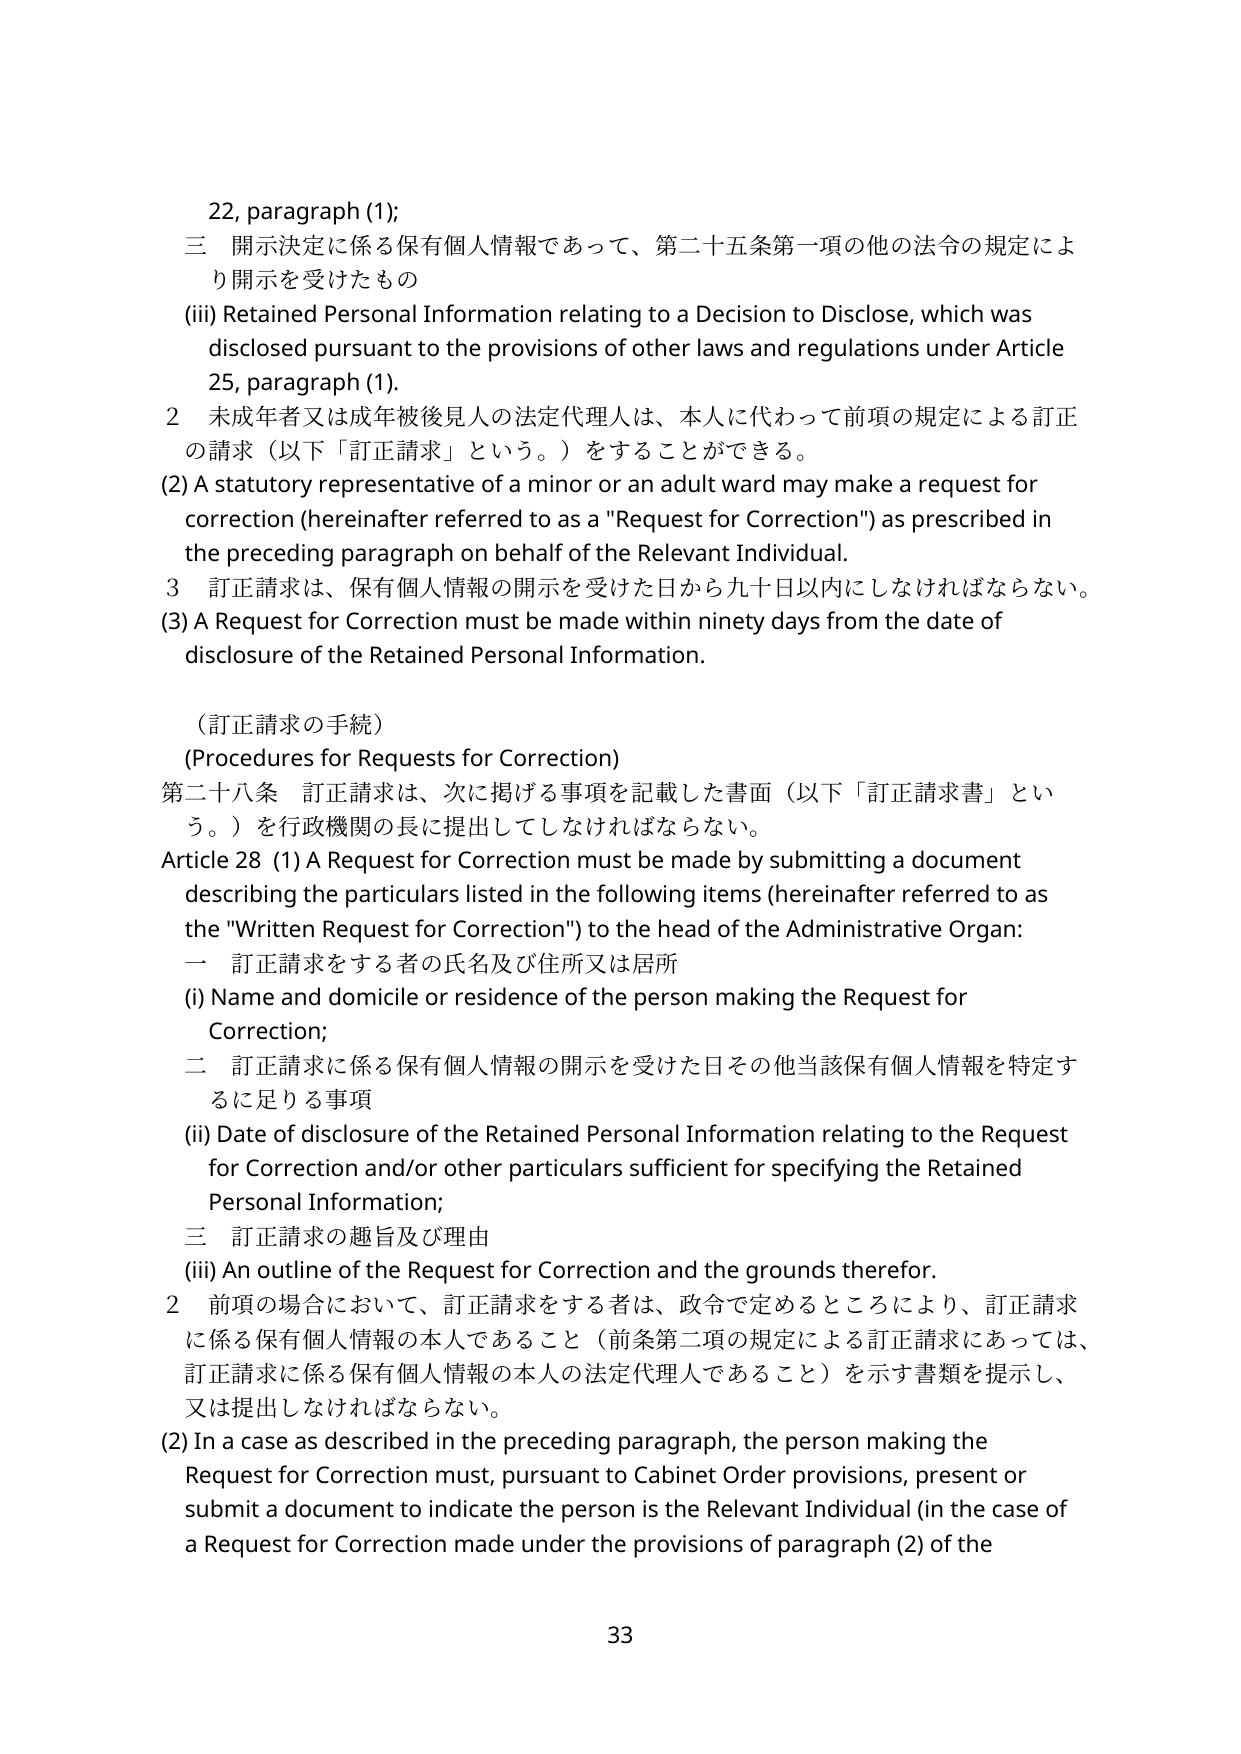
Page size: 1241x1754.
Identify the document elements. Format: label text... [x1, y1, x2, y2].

text 一 訂正請求をする者の氏名及び住所又は居所 [184, 945, 1079, 979]
text (iii) Retained Personal Information relating to a Decision to Disclose, which was disclosed pursuant to the provisions of other laws and regulations under Article 25, paragraph (1). [184, 296, 1079, 399]
text (i) Name and domicile or residence of the person making the Request for Correction; [184, 979, 1079, 1048]
text ２ 未成年者又は成年被後見人の法定代理人は、本人に代わって前項の規定による訂正の請求（以下「訂正請求」という。）をすることができる。 [161, 399, 1079, 467]
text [184, 194, 1079, 228]
text Article 28 (1) A Request for Correction must be made by submitting a document describing the particulars listed in the following items (hereinafter referred to as the "Written Request for Correction") to the head of the Administrative Organ: [161, 843, 1079, 945]
text （訂正請求の手続） [184, 706, 1079, 740]
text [161, 1424, 1079, 1560]
text 二 訂正請求に係る保有個人情報の開示を受けた日その他当該保有個人情報を特定するに足りる事項 [184, 1048, 1079, 1116]
text (ii) Date of disclosure of the Retained Personal Information relating to the Request for Correction and/or other particulars sufficient for specifying the Retained Personal Information; [184, 1116, 1079, 1219]
text (3) A Request for Correction must be made within ninety days from the date of disclosure of the Retained Personal Information. [161, 604, 1079, 672]
text ２ 前項の場合において、訂正請求をする者は、政令で定めるところにより、訂正請求に係る保有個人情報の本人であること（前条第二項の規定による訂正請求にあっては、訂正請求に係る保有個人情報の本人の法定代理人であること）を示す書類を提示し、又は提出しなければならない。 [161, 1287, 1079, 1424]
text ３ 訂正請求は、保有個人情報の開示を受けた日から九十日以内にしなければならない。 [161, 569, 1079, 604]
text (iii) An outline of the Request for Correction and the grounds therefor. [184, 1253, 1079, 1287]
text (Procedures for Requests for Correction) [184, 740, 1079, 774]
text 第二十八条 訂正請求は、次に掲げる事項を記載した書面（以下「訂正請求書」という。）を行政機関の長に提出してしなければならない。 [161, 774, 1079, 843]
text 三 開示決定に係る保有個人情報であって、第二十五条第一項の他の法令の規定により開示を受けたもの [184, 228, 1079, 296]
text 三 訂正請求の趣旨及び理由 [184, 1219, 1079, 1253]
text (2) A statutory representative of a minor or an adult ward may make a request for correction (hereinafter referred to as a "Request for Correction") as prescribed in the preceding paragraph on behalf of the Relevant Individual. [161, 467, 1079, 569]
